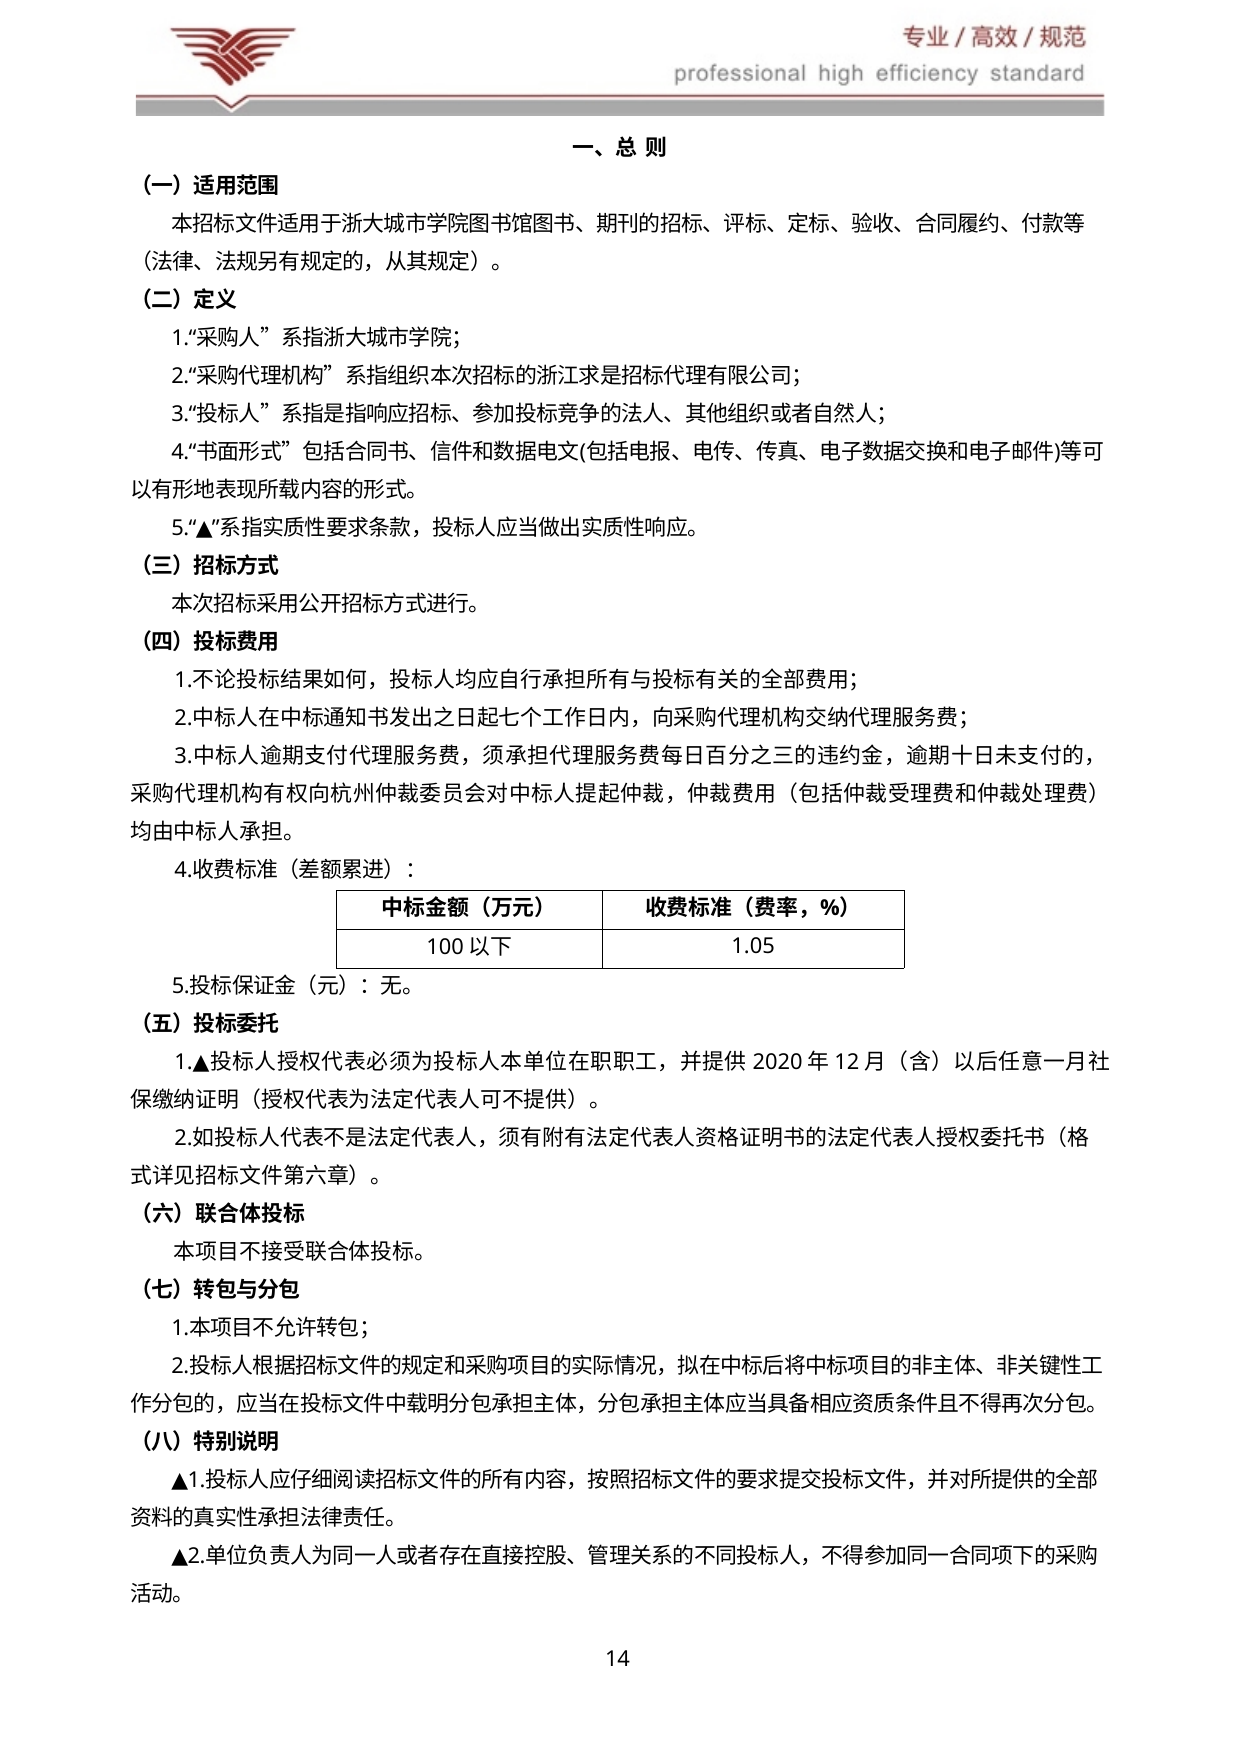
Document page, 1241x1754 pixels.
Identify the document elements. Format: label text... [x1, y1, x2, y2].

text 3.中标人逾期支付代理服务费，须承担代理服务费每日百分之三的违约金，逾期十日未支付的，采购代理机构有权向杭州仲裁委员会对中标人提起仲裁，仲裁费用（包括仲裁受理费和仲裁处理费）均由中标人承担。 [130, 738, 1110, 846]
text 5.投标保证金（元）：无。 [130, 968, 1110, 1000]
text 4.“书面形式”包括合同书、信件和数据电文(包括电报、电传、传真、电子数据交换和电子邮件)等可以有形地表现所载内容的形式。 [130, 434, 1110, 503]
table_header 收费标准（费率，%） [603, 891, 904, 929]
text 本招标文件适用于浙大城市学院图书馆图书、期刊的招标、评标、定标、验收、合同履约、付款等（法律、法规另有规定的，从其规定）。 [130, 206, 1110, 275]
text （五）投标委托 [130, 1006, 1110, 1038]
text 2.投标人根据招标文件的规定和采购项目的实际情况，拟在中标后将中标项目的非主体、非关键性工作分包的，应当在投标文件中载明分包承担主体，分包承担主体应当具备相应资质条件且不得再次分包。 [130, 1348, 1110, 1418]
text 1.“采购人”系指浙大城市学院； [130, 319, 1110, 351]
text （二）定义 [130, 282, 1110, 313]
text （一）适用范围 [130, 168, 1110, 199]
text 2.中标人在中标通知书发出之日起七个工作日内，向采购代理机构交纳代理服务费； [130, 700, 1110, 732]
text 2.如投标人代表不是法定代表人，须有附有法定代表人资格证明书的法定代表人授权委托书（格式详见招标文件第六章）。 [130, 1120, 1110, 1190]
text （四）投标费用 [130, 624, 1110, 655]
text （六）联合体投标 [130, 1196, 1110, 1228]
text 4.收费标准（差额累进）： [130, 852, 1110, 883]
text ▲2.单位负责人为同一人或者存在直接控股、管理关系的不同投标人，不得参加同一合同项下的采购活动。 [130, 1538, 1110, 1608]
text 3.“投标人”系指是指响应招标、参加投标竞争的法人、其他组织或者自然人； [130, 396, 1110, 427]
text 本次招标采用公开招标方式进行。 [130, 586, 1110, 617]
text 2.“采购代理机构”系指组织本次招标的浙江求是招标代理有限公司； [130, 358, 1110, 389]
text 1.不论投标结果如何，投标人均应自行承担所有与投标有关的全部费用； [130, 662, 1110, 693]
table_cell 1.05 [603, 930, 904, 968]
text 本项目不接受联合体投标。 [130, 1234, 1110, 1266]
text 1.▲投标人授权代表必须为投标人本单位在职职工，并提供2020年12月（含）以后任意一月社保缴纳证明（授权代表为法定代表人可不提供）。 [130, 1044, 1110, 1114]
table_header 中标金额（万元） [337, 891, 602, 929]
text （八）特别说明 [130, 1424, 1110, 1456]
text （七）转包与分包 [130, 1272, 1110, 1304]
text （三）招标方式 [130, 548, 1110, 579]
text 一、总 则 [130, 130, 1110, 162]
text 1.本项目不允许转包； [130, 1310, 1110, 1342]
text 5.“▲”系指实质性要求条款，投标人应当做出实质性响应。 [130, 510, 1110, 542]
table_cell 100以下 [337, 930, 602, 968]
text ▲1.投标人应仔细阅读招标文件的所有内容，按照招标文件的要求提交投标文件，并对所提供的全部资料的真实性承担法律责任。 [130, 1462, 1110, 1532]
picture [135, 3, 1105, 116]
